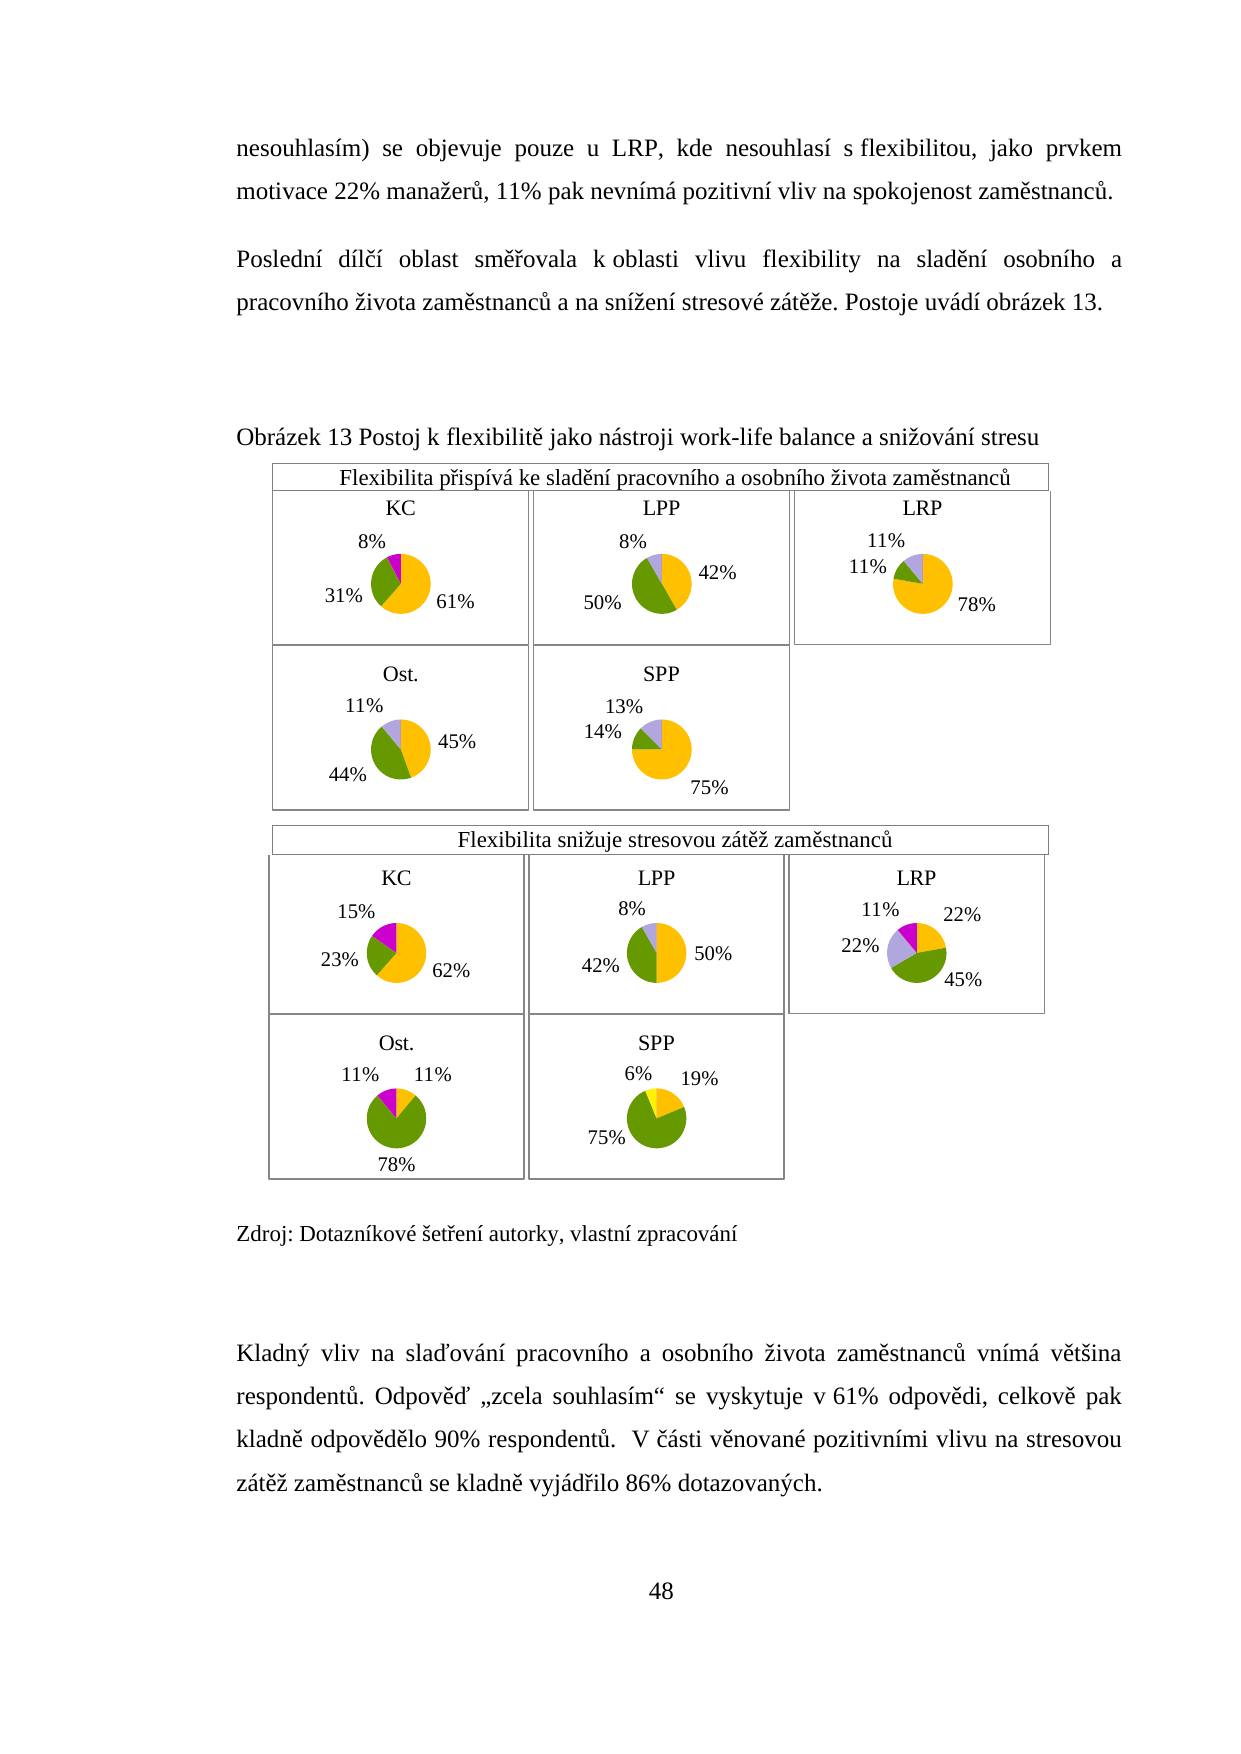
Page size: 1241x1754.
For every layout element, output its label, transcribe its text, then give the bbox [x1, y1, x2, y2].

table_header Flexibilita přispívá ke sladění pracovního a osobního života zaměstnanců [273, 464, 1048, 490]
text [236, 133, 1122, 205]
text Poslední dílčí oblast směřovala k oblasti vlivu flexibility na sladění osobního a pracovního života zaměstnanců a na snížení stresové zátěže. Postoje uvádí obrázek 13. [236, 244, 1122, 316]
text Obrázek 13 Postoj k flexibilitě jako nástroji work-life balance a snižování stresu [236, 422, 1122, 450]
text Kladný vliv na slaďování pracovního a osobního života zaměstnanců vnímá většina respondentů. Odpověď „zcela souhlasím“ se vyskytuje v 61% odpovědi, celkově pak kladně odpovědělo 90% respondentů. V části věnované pozitivními vlivu na stresovou zátěž zaměstnanců se kladně vyjádřilo 86% dotazovaných. [236, 1338, 1122, 1496]
text Zdroj: Dotazníkové šetření autorky, vlastní zpracování [236, 1220, 1122, 1246]
table_header Flexibilita snižuje stresovou zátěž zaměstnanců [273, 826, 1048, 854]
